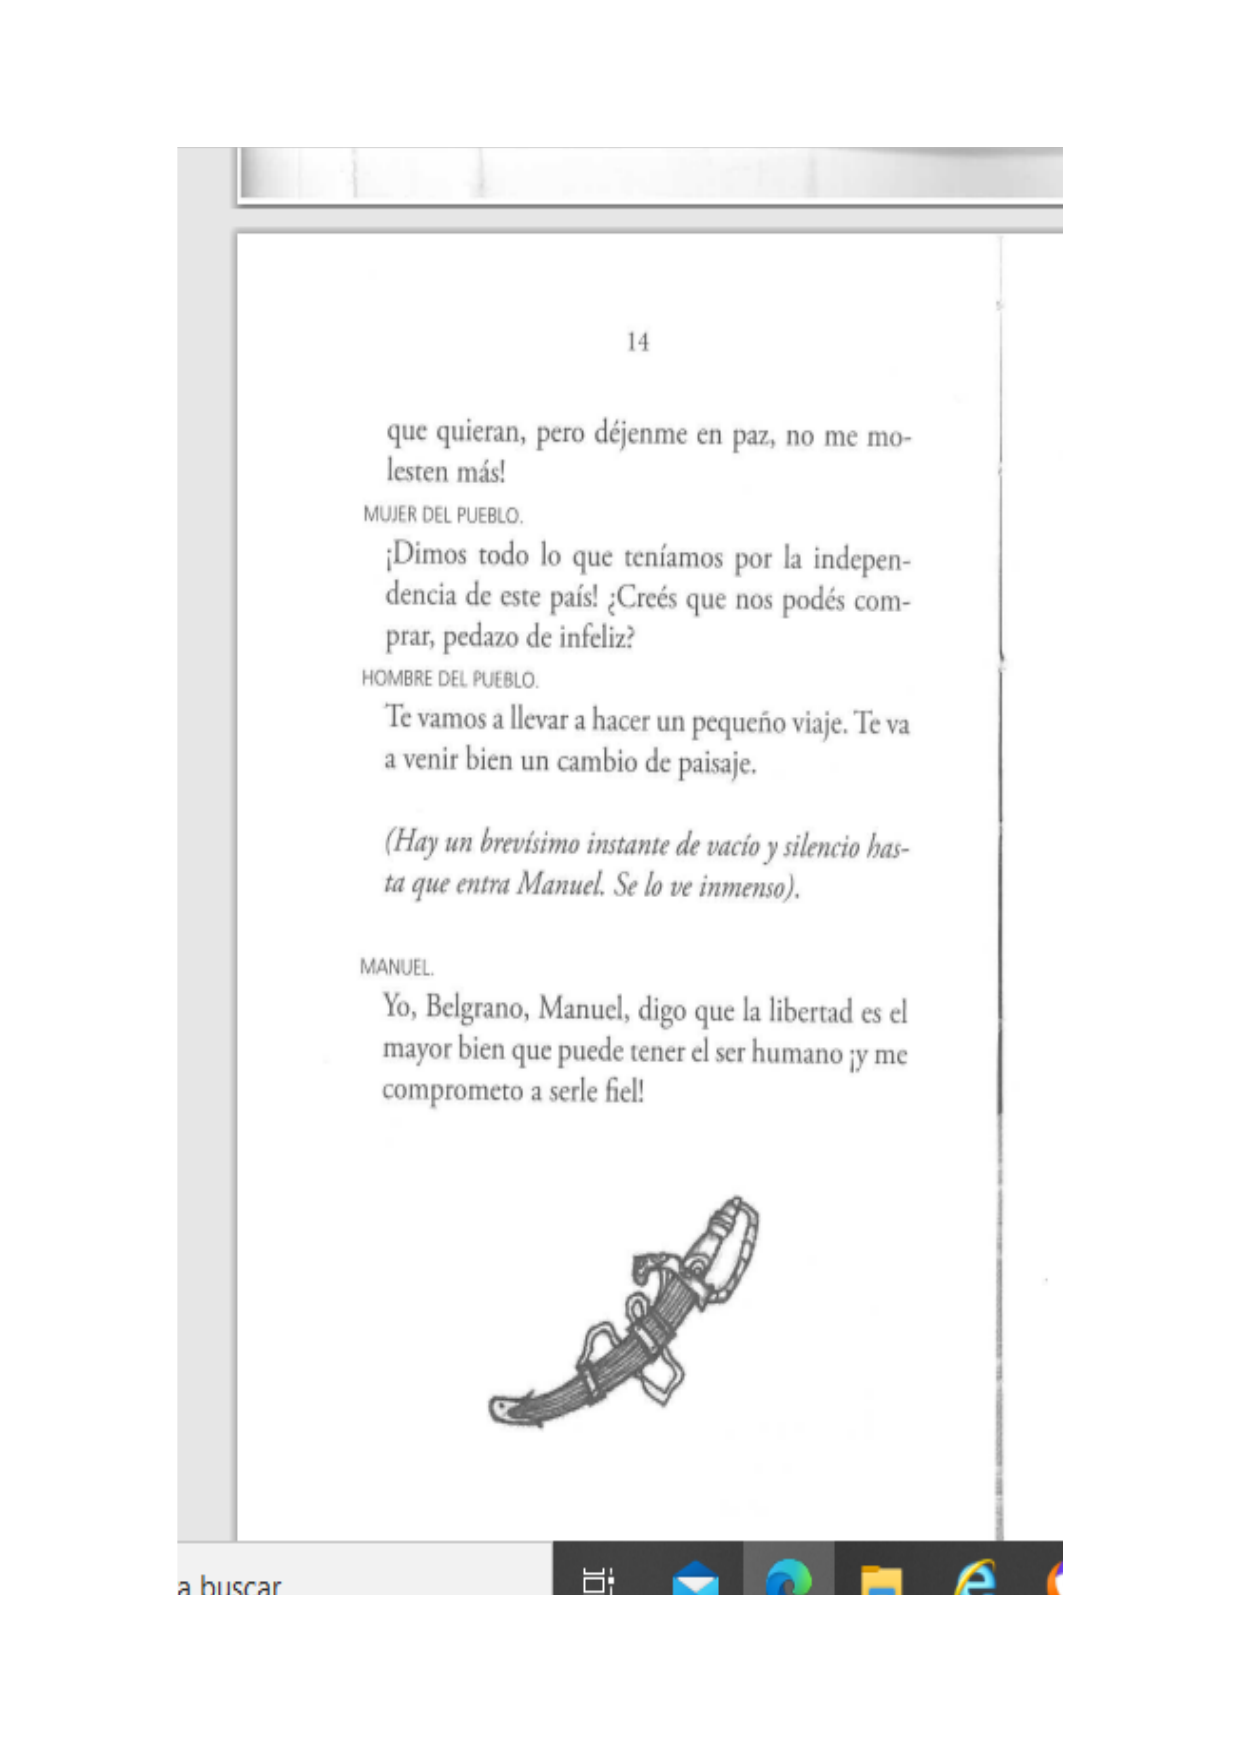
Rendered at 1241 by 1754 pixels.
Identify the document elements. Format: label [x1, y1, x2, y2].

picture [177, 147, 1063, 1595]
